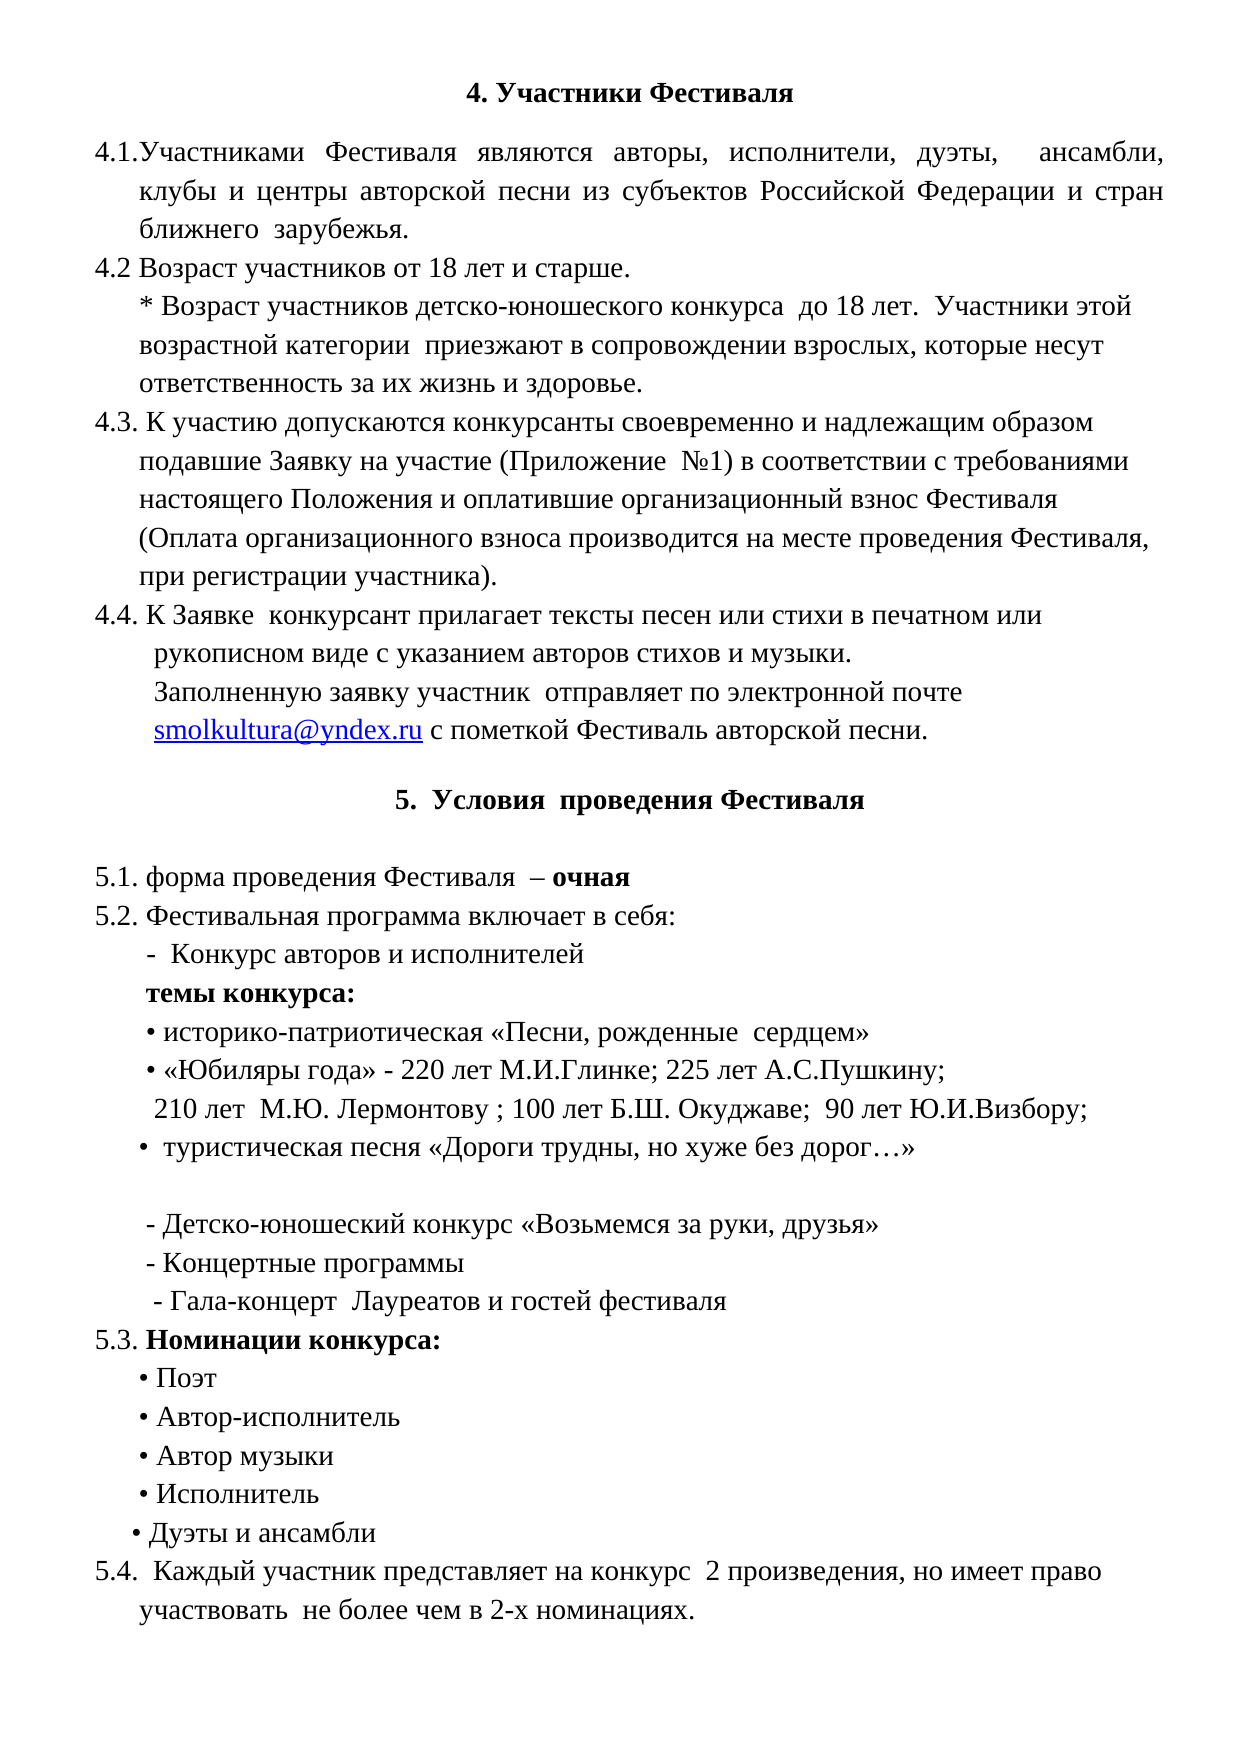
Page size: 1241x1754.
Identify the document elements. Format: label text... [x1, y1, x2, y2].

text 4. Участники Фестиваля [94, 75, 1165, 108]
text темы конкурса: [94, 975, 1165, 1009]
text 4.1.Участниками Фестиваля являются авторы, исполнители, дуэты, ансамбли, клубы и центры авторской песни из субъектов Российской Федерации и стран ближнего зарубежья. [94, 134, 1165, 245]
text • «Юбиляры года» - 220 лет М.И.Глинке; 225 лет А.С.Пушкину; 210 лет М.Ю. Лермонтову ; 100 лет Б.Ш. Окуджаве; 90 лет Ю.И.Визбору; [94, 1052, 1165, 1124]
text 4.3. К участию допускаются конкурсанты своевременно и надлежащим образом подавшие Заявку на участие (Приложение №1) в соответствии с требованиями настоящего Положения и оплатившие организационный взнос Фестиваля [94, 404, 1165, 515]
text • туристическая песня «Дороги трудны, но хуже без дорог…» [94, 1129, 1165, 1163]
text • историко-патриотическая «Песни, рожденные сердцем» [94, 1014, 1165, 1047]
text - Концертные программы [94, 1245, 1165, 1278]
text • Автор музыки [94, 1438, 1165, 1471]
text • Поэт [94, 1361, 1165, 1394]
text • Исполнитель [94, 1476, 1165, 1510]
text 5. Условия проведения Фестиваля [94, 782, 1165, 816]
text • Автор-исполнитель [94, 1399, 1165, 1433]
text 5.3. Номинации конкурса: [94, 1322, 1165, 1356]
text - Гала-концерт Лауреатов и гостей фестиваля [94, 1283, 1165, 1317]
text 5.1. форма проведения Фестиваля – очная [94, 859, 1165, 893]
text Заполненную заявку участник отправляет по электронной почте smolkultura@yndex.ru с пометкой Фестиваль авторской песни. [153, 674, 1165, 778]
text 4.2 Возраст участников от 18 лет и старше. [94, 250, 1165, 283]
text 4.4. К Заявке конкурсант прилагает тексты песен или стихи в печатном или рукописном виде с указанием авторов стихов и музыки. [94, 597, 1165, 669]
text * Возраст участников детско-юношеского конкурса до 18 лет. Участники этой возрастной категории приезжают в сопровождении взрослых, которые несут ответственность за их жизнь и здоровье. [139, 288, 1165, 399]
text 5.2. Фестивальная программа включает в себя: - Конкурс авторов и исполнителей [94, 898, 1165, 970]
text (Оплата организационного взноса производится на месте проведения Фестиваля, при регистрации участника). [94, 520, 1165, 592]
text 5.4. Каждый участник представляет на конкурс 2 произведения, но имеет право участвовать не более чем в 2-х номинациях. [94, 1553, 1165, 1625]
text - Детско-юношеский конкурс «Возьмемся за руки, друзья» [94, 1168, 1165, 1240]
text • Дуэты и ансамбли [94, 1515, 1165, 1548]
